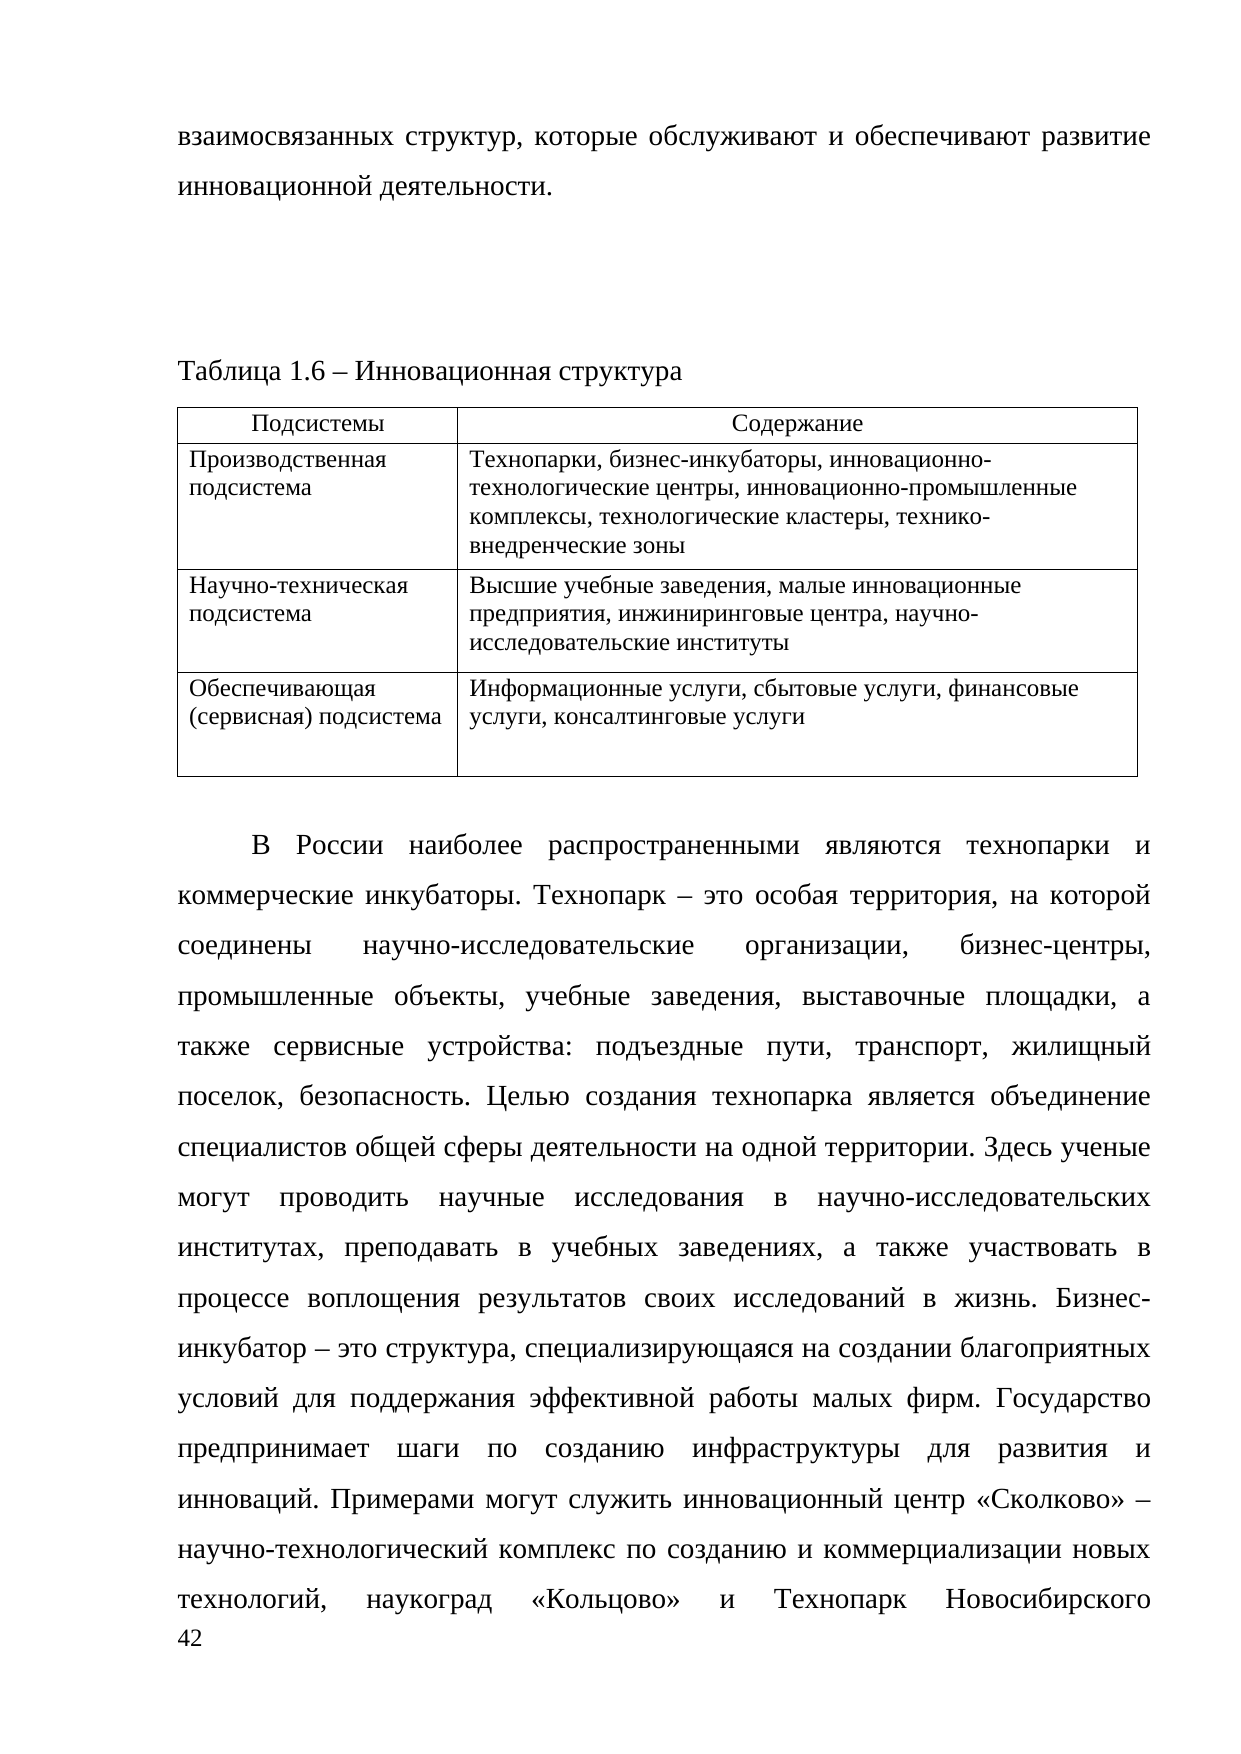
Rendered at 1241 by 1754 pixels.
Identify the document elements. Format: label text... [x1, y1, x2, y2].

table_cell Информационные услуги, сбытовые услуги, финансовые услуги, консалтинговые услуги [458, 673, 1137, 776]
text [177, 827, 1152, 1615]
text Таблица 1.6 – Инновационная структура [177, 353, 1152, 386]
table_header Содержание [458, 408, 1137, 443]
table_cell Технопарки, бизнес-инкубаторы, инновационно-технологические центры, инновационно-промышленные комплексы, технологические кластеры, технико-внедренческие зоны [458, 444, 1137, 569]
table_cell Высшие учебные заведения, малые инновационные предприятия, инжиниринговые центра, научно-исследовательские институты [458, 570, 1137, 672]
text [177, 118, 1152, 202]
table_cell Научно-техническая подсистема [178, 570, 457, 672]
table_header Подсистемы [178, 408, 457, 443]
table_cell Обеспечивающая (сервисная) подсистема [178, 673, 457, 776]
table_cell Производственная подсистема [178, 444, 457, 569]
